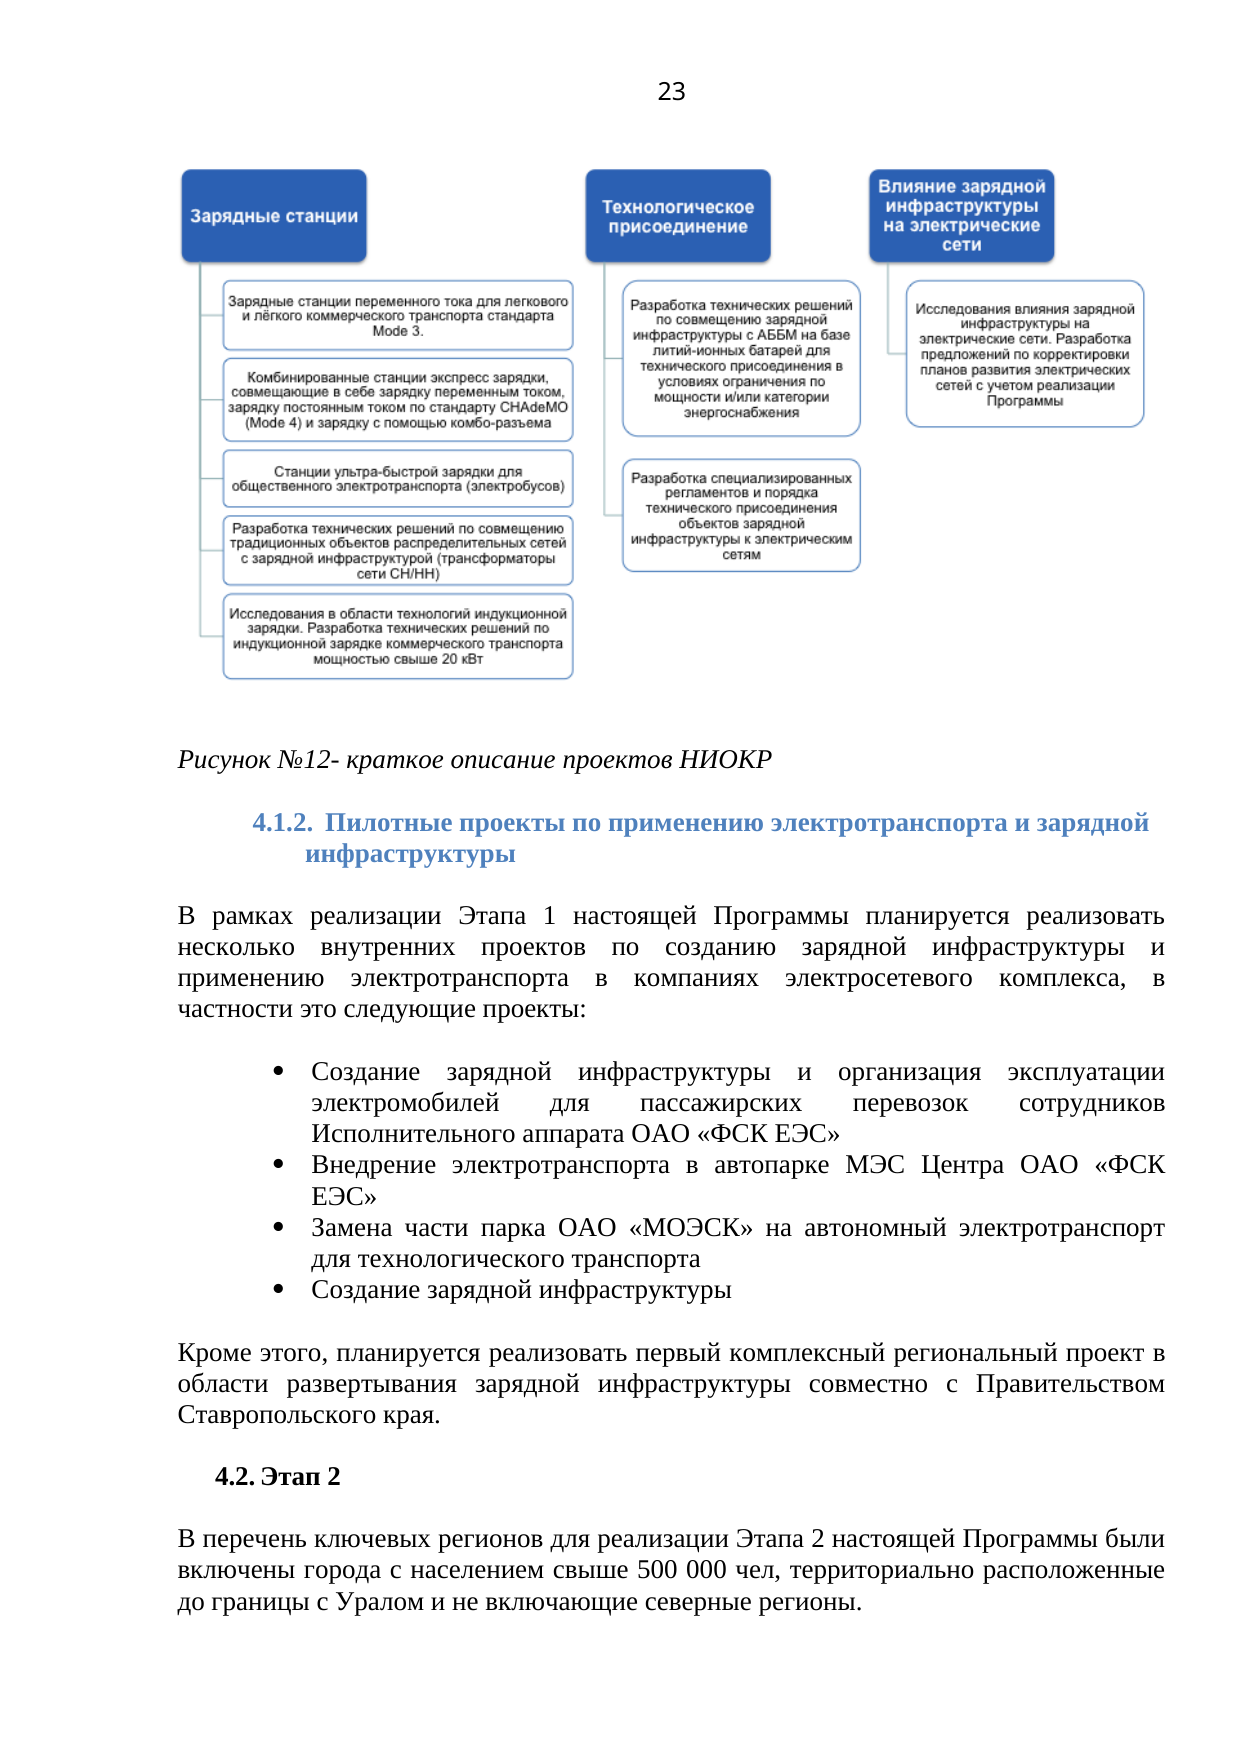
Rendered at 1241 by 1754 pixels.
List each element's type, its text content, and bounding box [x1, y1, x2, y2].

list Внедрение электротранспорта в автопарке МЭС Центра ОАО «ФСК ЕЭС» [274, 1148, 1166, 1211]
list Создание зарядной инфраструктуры и организация эксплуатации электромобилей для пассажирских перевозок сотрудников Исполнительного аппарата ОАО «ФСК ЕЭС» [274, 1055, 1166, 1148]
text В рамках реализации Этапа 1 настоящей Программы планируется реализовать несколько внутренних проектов по созданию зарядной инфраструктуры и применению электротранспорта в компаниях электросетевого комплекса, в частности это следующие проекты: [177, 899, 1166, 1024]
text Кроме этого, планируется реализовать первый комплексный региональный проект в области развертывания зарядной инфраструктуры совместно с Правительством Ставропольского края. [177, 1336, 1166, 1429]
subtitle Этап 2 [215, 1460, 1166, 1491]
picture [177, 142, 1151, 713]
text В перечень ключевых регионов для реализации Этапа 2 настоящей Программы были включены города с населением свыше 500 000 чел, территориально расположенные до границы с Уралом и не включающие северные регионы. [177, 1522, 1166, 1616]
list Замена части парка ОАО «МОЭСК» на автономный электротранспорт для технологического транспорта [274, 1211, 1166, 1273]
text Рисунок №- краткое описание проектов НИОКР [177, 743, 1166, 774]
list Создание зарядной инфраструктуры [274, 1273, 1166, 1304]
subtitle Пилотные проекты по применению электротранспорта и зарядной инфраструктуры [252, 806, 1166, 868]
